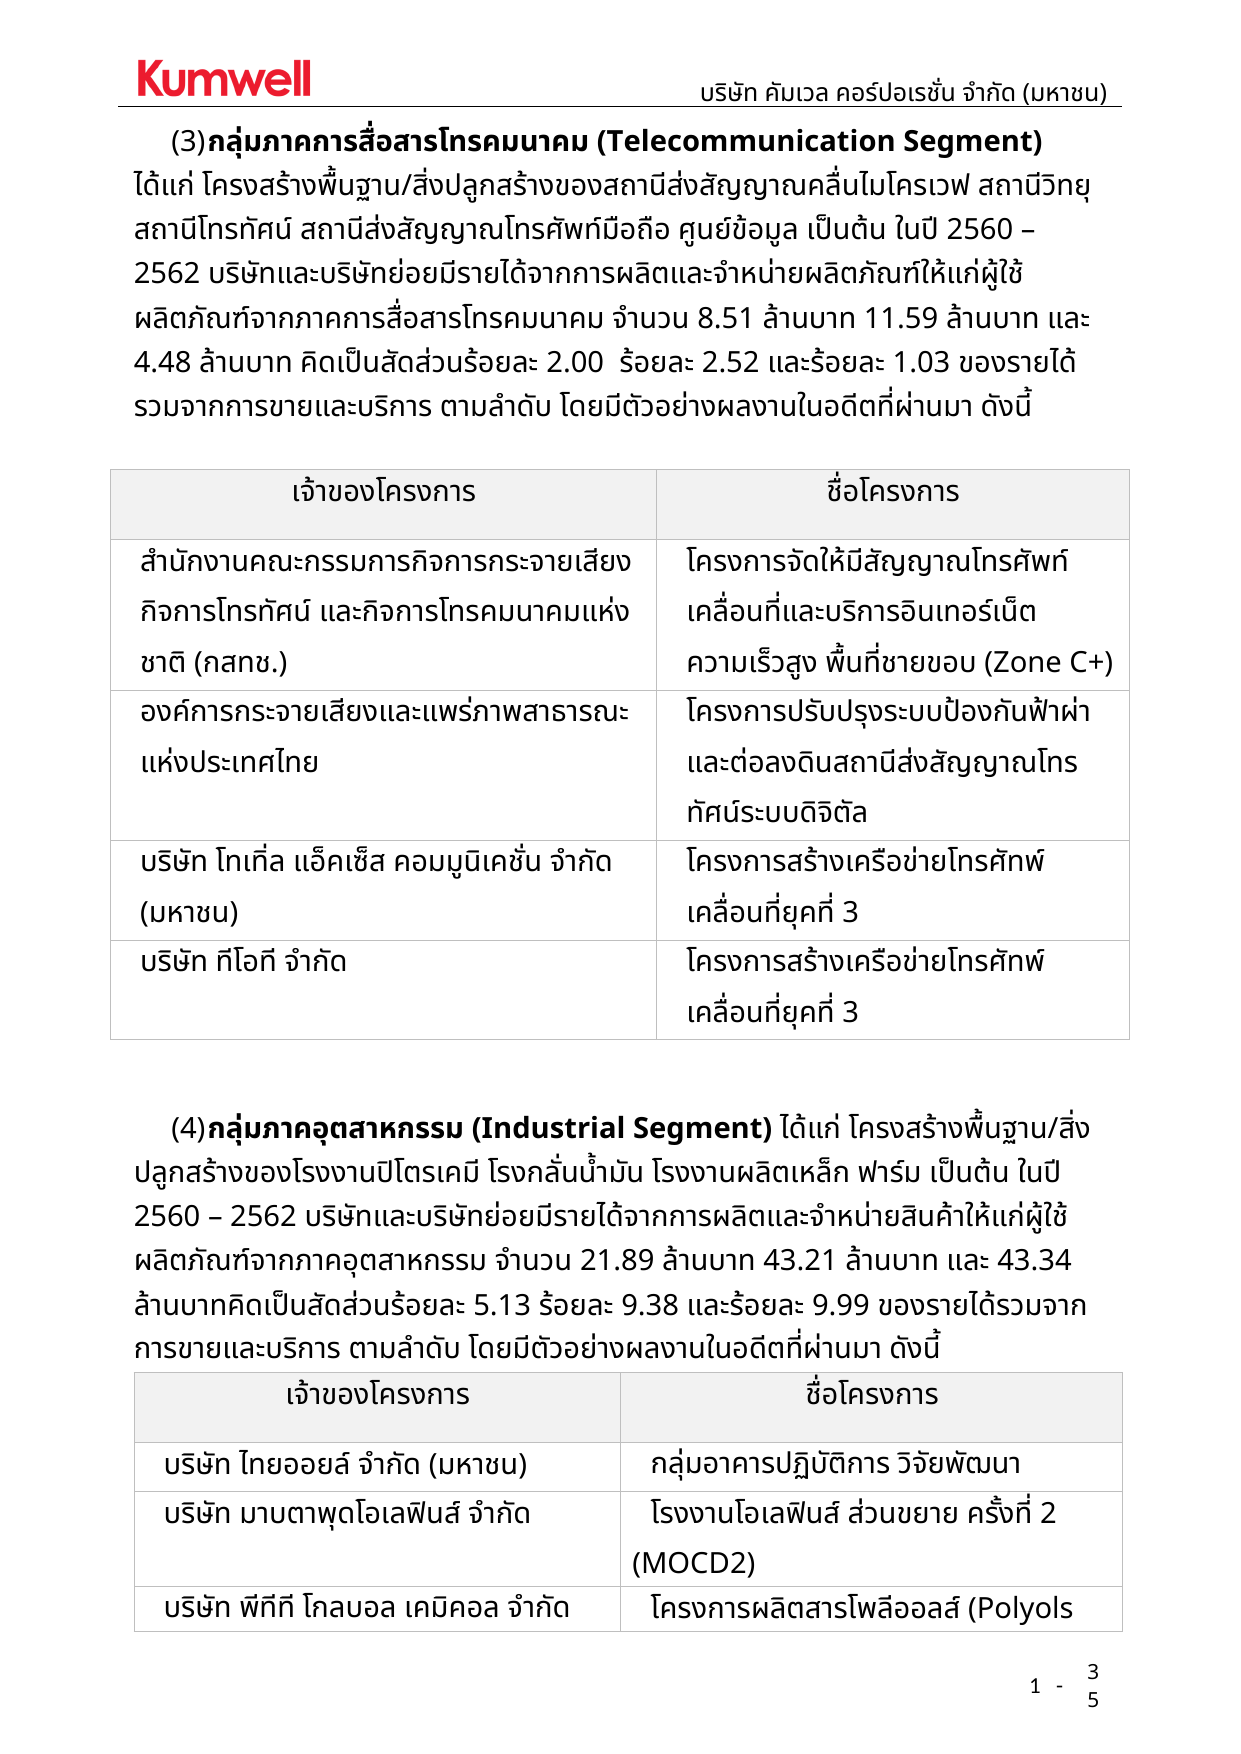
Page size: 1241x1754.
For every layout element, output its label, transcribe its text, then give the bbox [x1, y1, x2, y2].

table_header ชื่อโครงการ [657, 470, 1129, 539]
table_header ชื่อโครงการ [621, 1373, 1122, 1442]
list กลุ่มภาคอุตสาหกรรม (Industrial Segment) ได้แก่ โครงสร้างพื้นฐาน/สิ่งปลูกสร้างของโรงงานปิโตรเคมี โรงกลั่นน้ำมัน โรงงานผลิตเหล็ก ฟาร์ม เป็นต้น ในปี 2560 – 2562 บริษัทและบริษัทย่อยมีรายได้จากการผลิตและจำหน่ายสินค้าให้แก่ผู้ใช้ผลิตภัณฑ์จากภาคอุตสาหกรรม จำนวน 21.89 ล้านบาท 43.21 ล้านบาท และ 43.34 ล้านบาทคิดเป็นสัดส่วนร้อยละ 5.13 ร้อยละ 9.38 และร้อยละ 9.99 ของรายได้รวมจากการขายและบริการ ตามลำดับ โดยมีตัวอย่างผลงานในอดีตที่ผ่านมา ดังนี้ [133, 1107, 1107, 1372]
table_cell โครงการสร้างเครือข่ายโทรศัทพ์เคลื่อนที่ยุคที่ 3 [657, 941, 1129, 1039]
table_cell บริษัท ทีโอที จำกัด [111, 941, 656, 1039]
table_cell โครงการสร้างเครือข่ายโทรศัทพ์เคลื่อนที่ยุคที่ 3 [657, 841, 1129, 939]
table_cell โครงการปรับปรุงระบบป้องกันฟ้าผ่าและต่อลงดินสถานีส่งสัญญาณโทรทัศน์ระบบดิจิตัล [657, 691, 1129, 840]
table_cell บริษัท โทเทิ่ล แอ็คเซ็ส คอมมูนิเคชั่น จํากัด (มหาชน) [111, 841, 656, 939]
table_cell สำนักงานคณะกรรมการกิจการกระจายเสียง กิจการโทรทัศน์ และกิจการโทรคมนาคมแห่งชาติ (กสทช.) [111, 540, 656, 689]
table_header เจ้าของโครงการ [135, 1373, 620, 1442]
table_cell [135, 1587, 620, 1631]
table_cell โรงงานโอเลฟินส์ ส่วนขยาย ครั้งที่ 2 (MOCD2) [621, 1492, 1122, 1586]
table_cell องค์การกระจายเสียงและแพร่ภาพสาธารณะแห่งประเทศไทย [111, 691, 656, 840]
table_cell กลุ่มอาคารปฏิบัติการ วิจัยพัฒนา [621, 1443, 1122, 1491]
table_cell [621, 1587, 1122, 1631]
list กลุ่มภาคการสื่อสารโทรคมนาคม (Telecommunication Segment) ได้แก่ โครงสร้างพื้นฐาน/สิ่งปลูกสร้างของสถานีส่งสัญญาณคลื่นไมโครเวฟ สถานีวิทยุ สถานีโทรทัศน์ สถานีส่งสัญญาณโทรศัพท์มือถือ ศูนย์ข้อมูล เป็นต้น ในปี 2560 – 2562 บริษัทและบริษัทย่อยมีรายได้จากการผลิตและจำหน่ายผลิตภัณฑ์ให้แก่ผู้ใช้ผลิตภัณฑ์จากภาคการสื่อสารโทรคมนาคม จำนวน 8.51 ล้านบาท 11.59 ล้านบาท และ 4.48 ล้านบาท คิดเป็นสัดส่วนร้อยละ 2.00 ร้อยละ 2.52 และร้อยละ 1.03 ของรายได้รวมจากการขายและบริการ ตามลำดับ โดยมีตัวอย่างผลงานในอดีตที่ผ่านมา ดังนี้ [133, 120, 1107, 430]
table_cell โครงการจัดให้มีสัญญาณโทรศัพท์เคลื่อนที่และบริการอินเทอร์เน็ตความเร็วสูง พื้นที่ชายขอบ (Zone C+) [657, 540, 1129, 689]
picture [137, 59, 311, 97]
table_header เจ้าของโครงการ [111, 470, 656, 539]
table_cell บริษัท มาบตาพุดโอเลฟินส์ จำกัด [135, 1492, 620, 1586]
table_cell บริษัท ไทยออยล์ จํากัด (มหาชน) [135, 1443, 620, 1491]
